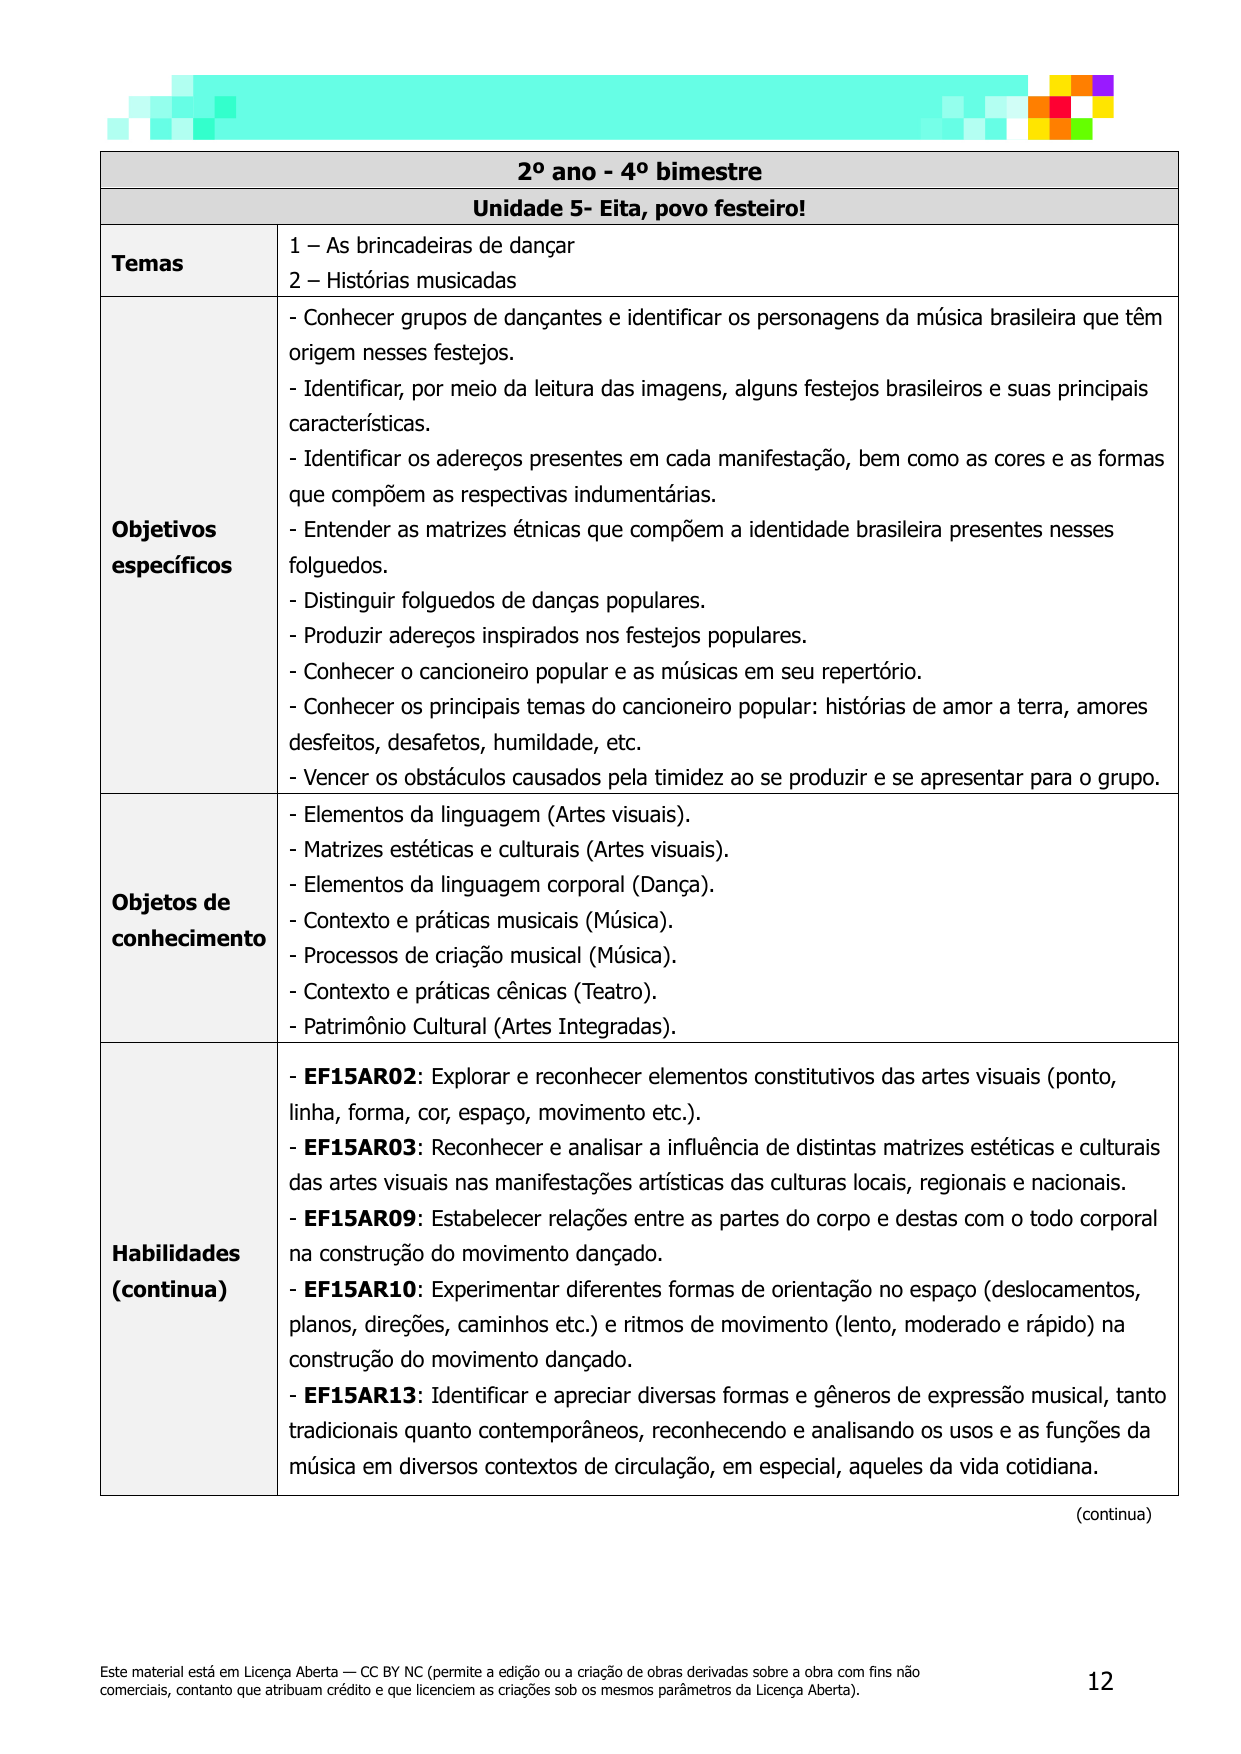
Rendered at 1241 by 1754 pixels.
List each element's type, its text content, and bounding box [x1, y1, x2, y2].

table_cell Objetos de conhecimento [101, 794, 277, 1042]
table_cell - Conhecer grupos de dançantes e identificar os personagens da música brasileira que têm origem nesses festejos. - Identificar, por meio da leitura das imagens, alguns festejos brasileiros e suas principais características. - Identificar os adereços presentes em cada manifestação, bem como as cores e as formas que compõem as respectivas indumentárias. - Entender as matrizes étnicas que compõem a identidade brasileira presentes nesses folguedos. - Distinguir folguedos de danças populares. - Produzir adereços inspirados nos festejos populares. - Conhecer o cancioneiro popular e as músicas em seu repertório. - Conhecer os principais temas do cancioneiro popular: histórias de amor a terra, amores desfeitos, desafetos, humildade, etc. - Vencer os obstáculos causados pela timidez ao se produzir e se apresentar para o grupo. [278, 297, 1178, 793]
text (continua) [89, 1502, 1152, 1526]
table_cell Objetivos específicos [101, 297, 277, 793]
table_cell Temas [101, 225, 277, 296]
table_cell - EF15AR02: Explorar e reconhecer elementos constitutivos das artes visuais (ponto, linha, forma, cor, espaço, movimento etc.). - EF15AR03: Reconhecer e analisar a influência de distintas matrizes estéticas e culturais das artes visuais nas manifestações artísticas das culturas locais, regionais e nacionais. - EF15AR09: Estabelecer relações entre as partes do corpo e destas com o todo corporal na construção do movimento dançado. - EF15AR10: Experimentar diferentes formas de orientação no espaço (deslocamentos, planos, direções, caminhos etc.) e ritmos de movimento (lento, moderado e rápido) na construção do movimento dançado. - EF15AR13: Identificar e apreciar diversas formas e gêneros de expressão musical, tanto tradicionais quanto contemporâneos, reconhecendo e analisando os usos e as funções da música em diversos contextos de circulação, em especial, aqueles da vida cotidiana. [278, 1043, 1178, 1495]
table_header 2º ano - 4º bimestre [101, 152, 1178, 187]
table_cell Habilidades (continua) [101, 1043, 277, 1495]
table_cell - Elementos da linguagem (Artes visuais). - Matrizes estéticas e culturais (Artes visuais). - Elementos da linguagem corporal (Dança). - Contexto e práticas musicais (Música). - Processos de criação musical (Música). - Contexto e práticas cênicas (Teatro). - Patrimônio Cultural (Artes Integradas). [278, 794, 1178, 1042]
table_cell 1 – As brincadeiras de dançar 2 – Histórias musicadas [278, 225, 1178, 296]
picture [88, 75, 1114, 151]
table_cell Unidade 5- Eita, povo festeiro! [101, 189, 1178, 224]
